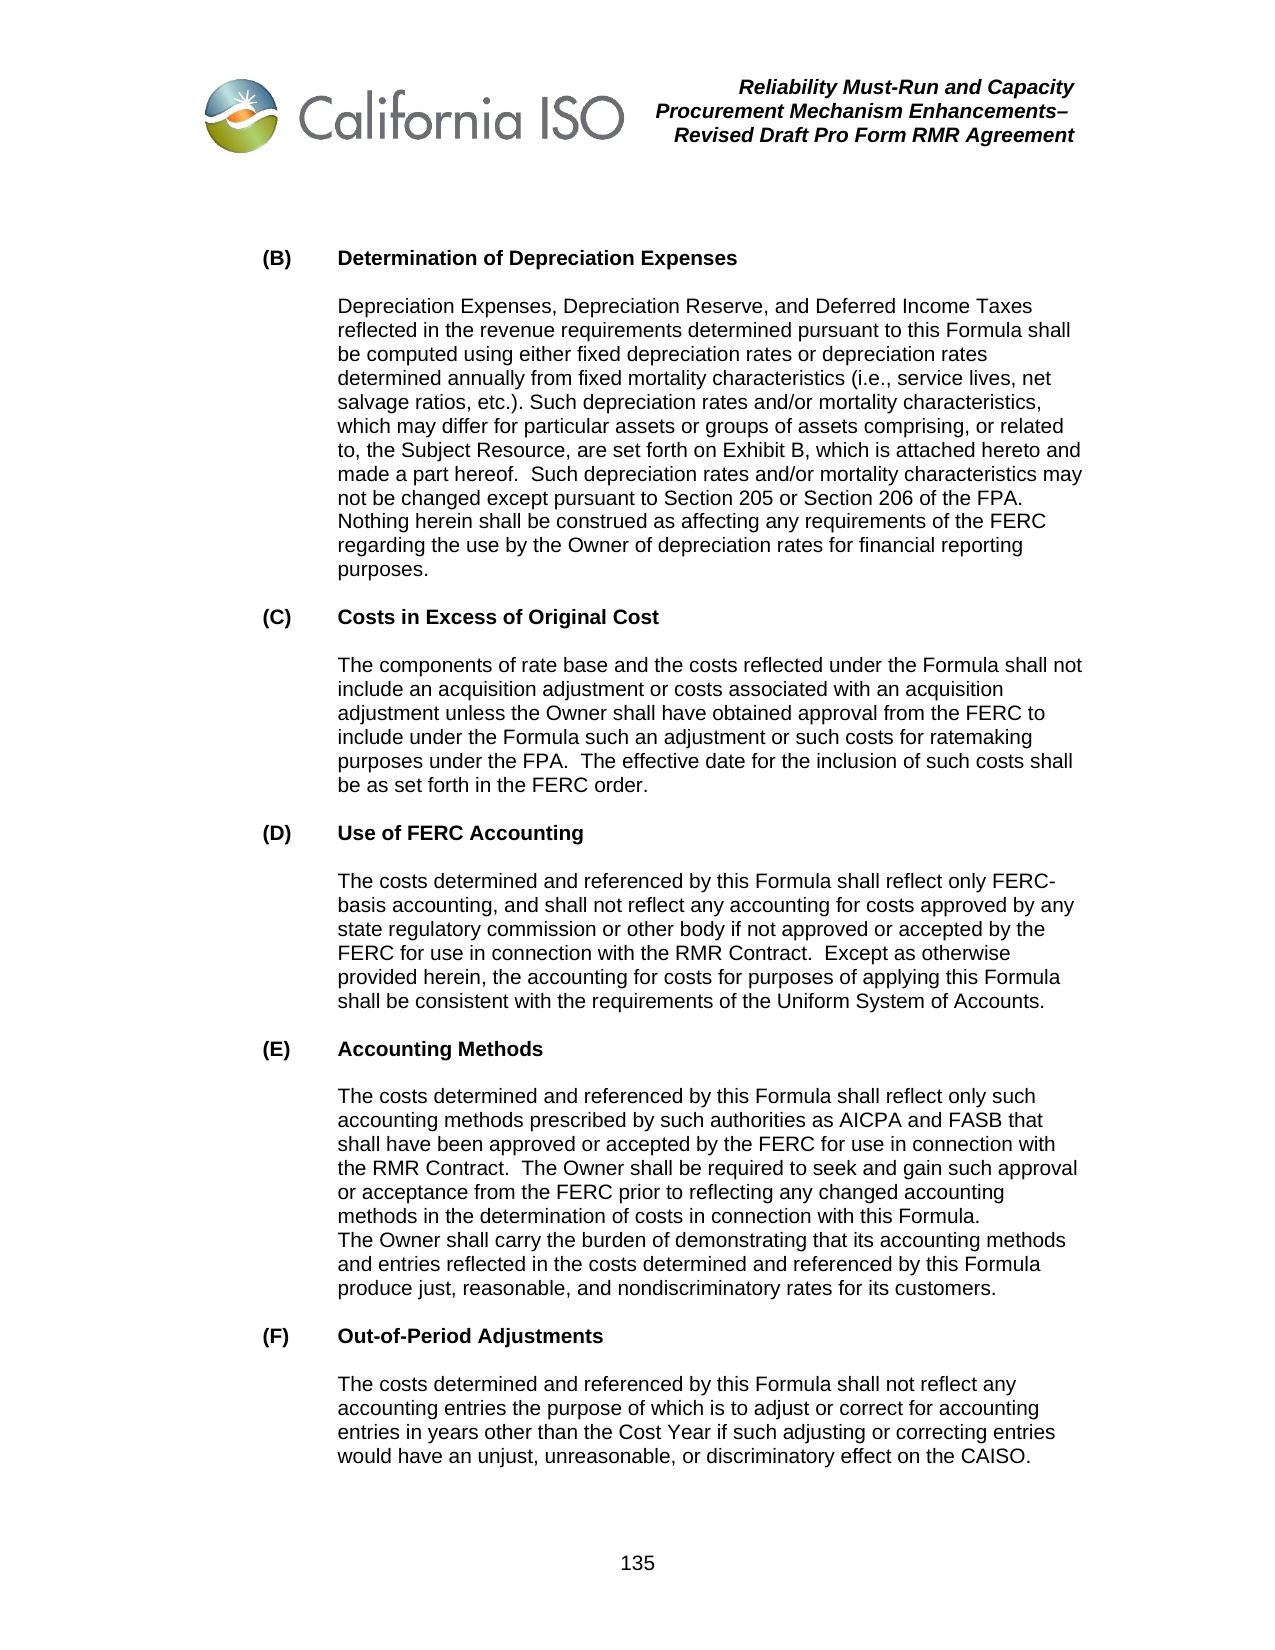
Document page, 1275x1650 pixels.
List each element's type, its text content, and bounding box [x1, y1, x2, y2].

text The costs determined and referenced by this Formula shall reflect only FERC-basis accounting, and shall not reflect any accounting for costs approved by any state regulatory commission or other body if not approved or accepted by the FERC for use in connection with the RMR Contract. Except as otherwise provided herein, the accounting for costs for purposes of applying this Formula shall be consistent with the requirements of the Uniform System of Accounts. [337, 869, 1087, 1012]
text Depreciation Expenses, Depreciation Reserve, and Deferred Income Taxes reflected in the revenue requirements determined pursuant to this Formula shall be computed using either fixed depreciation rates or depreciation rates determined annually from fixed mortality characteristics (i.e., service lives, net salvage ratios, etc.). Such depreciation rates and/or mortality characteristics, which may differ for particular assets or groups of assets comprising, or related to, the Subject Resource, are set forth on Exhibit B, which is attached hereto and made a part hereof. Such depreciation rates and/or mortality characteristics may not be changed except pursuant to Section 205 or Section 206 of the FPA. Nothing herein shall be construed as affecting any requirements of the FERC regarding the use by the Owner of depreciation rates for financial reporting purposes. [337, 294, 1087, 581]
text (E) Accounting Methods [262, 1036, 1087, 1060]
text (B) Determination of Depreciation Expenses [262, 246, 1087, 270]
text The components of rate base and the costs reflected under the Formula shall not include an acquisition adjustment or costs associated with an acquisition adjustment unless the Owner shall have obtained approval from the FERC to include under the Formula such an adjustment or such costs for ratemaking purposes under the FPA. The effective date for the inclusion of such costs shall be as set forth in the FERC order. [337, 653, 1087, 797]
text The costs determined and referenced by this Formula shall not reflect any accounting entries the purpose of which is to adjust or correct for accounting entries in years other than the Cost Year if such adjusting or correcting entries would have an unjust, unreasonable, or discriminatory effect on the CAISO. [337, 1372, 1087, 1468]
text (D) Use of FERC Accounting [262, 821, 1087, 845]
text (C) Costs in Excess of Original Cost [262, 605, 1087, 629]
picture [198, 75, 628, 156]
text The Owner shall carry the burden of demonstrating that its accounting methods and entries reflected in the costs determined and referenced by this Formula produce just, reasonable, and nondiscriminatory rates for its customers. [337, 1228, 1087, 1300]
text The costs determined and referenced by this Formula shall reflect only such accounting methods prescribed by such authorities as AICPA and FASB that shall have been approved or accepted by the FERC for use in connection with the RMR Contract. The Owner shall be required to seek and gain such approval or acceptance from the FERC prior to reflecting any changed accounting methods in the determination of costs in connection with this Formula. [337, 1084, 1087, 1228]
text (F) Out-of-Period Adjustments [262, 1324, 1087, 1348]
